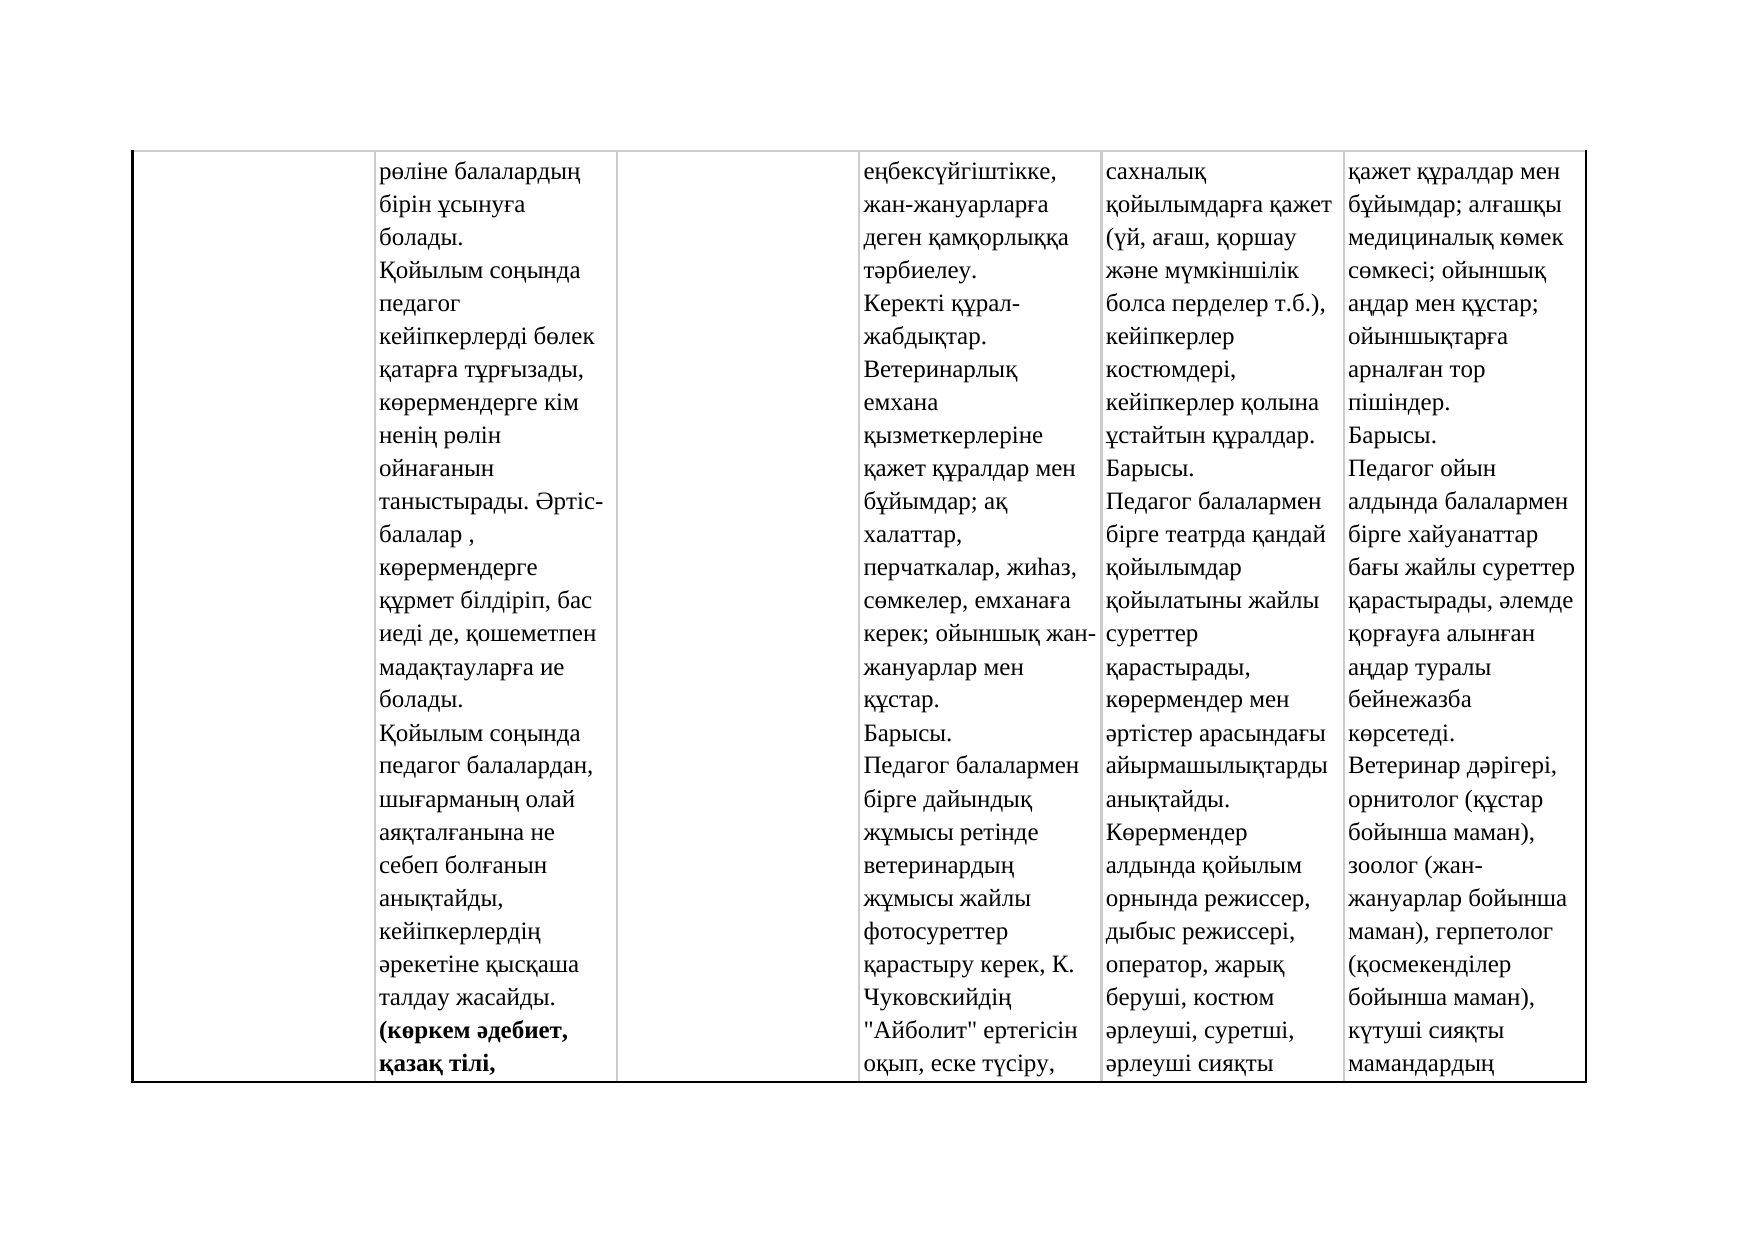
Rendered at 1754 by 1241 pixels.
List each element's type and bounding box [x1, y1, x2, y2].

table_cell [1103, 152, 1343, 1081]
table_cell [618, 152, 858, 1081]
table_cell [376, 152, 616, 1081]
table_cell [1345, 152, 1585, 1081]
table_cell [134, 152, 374, 1081]
table_cell [860, 152, 1100, 1081]
